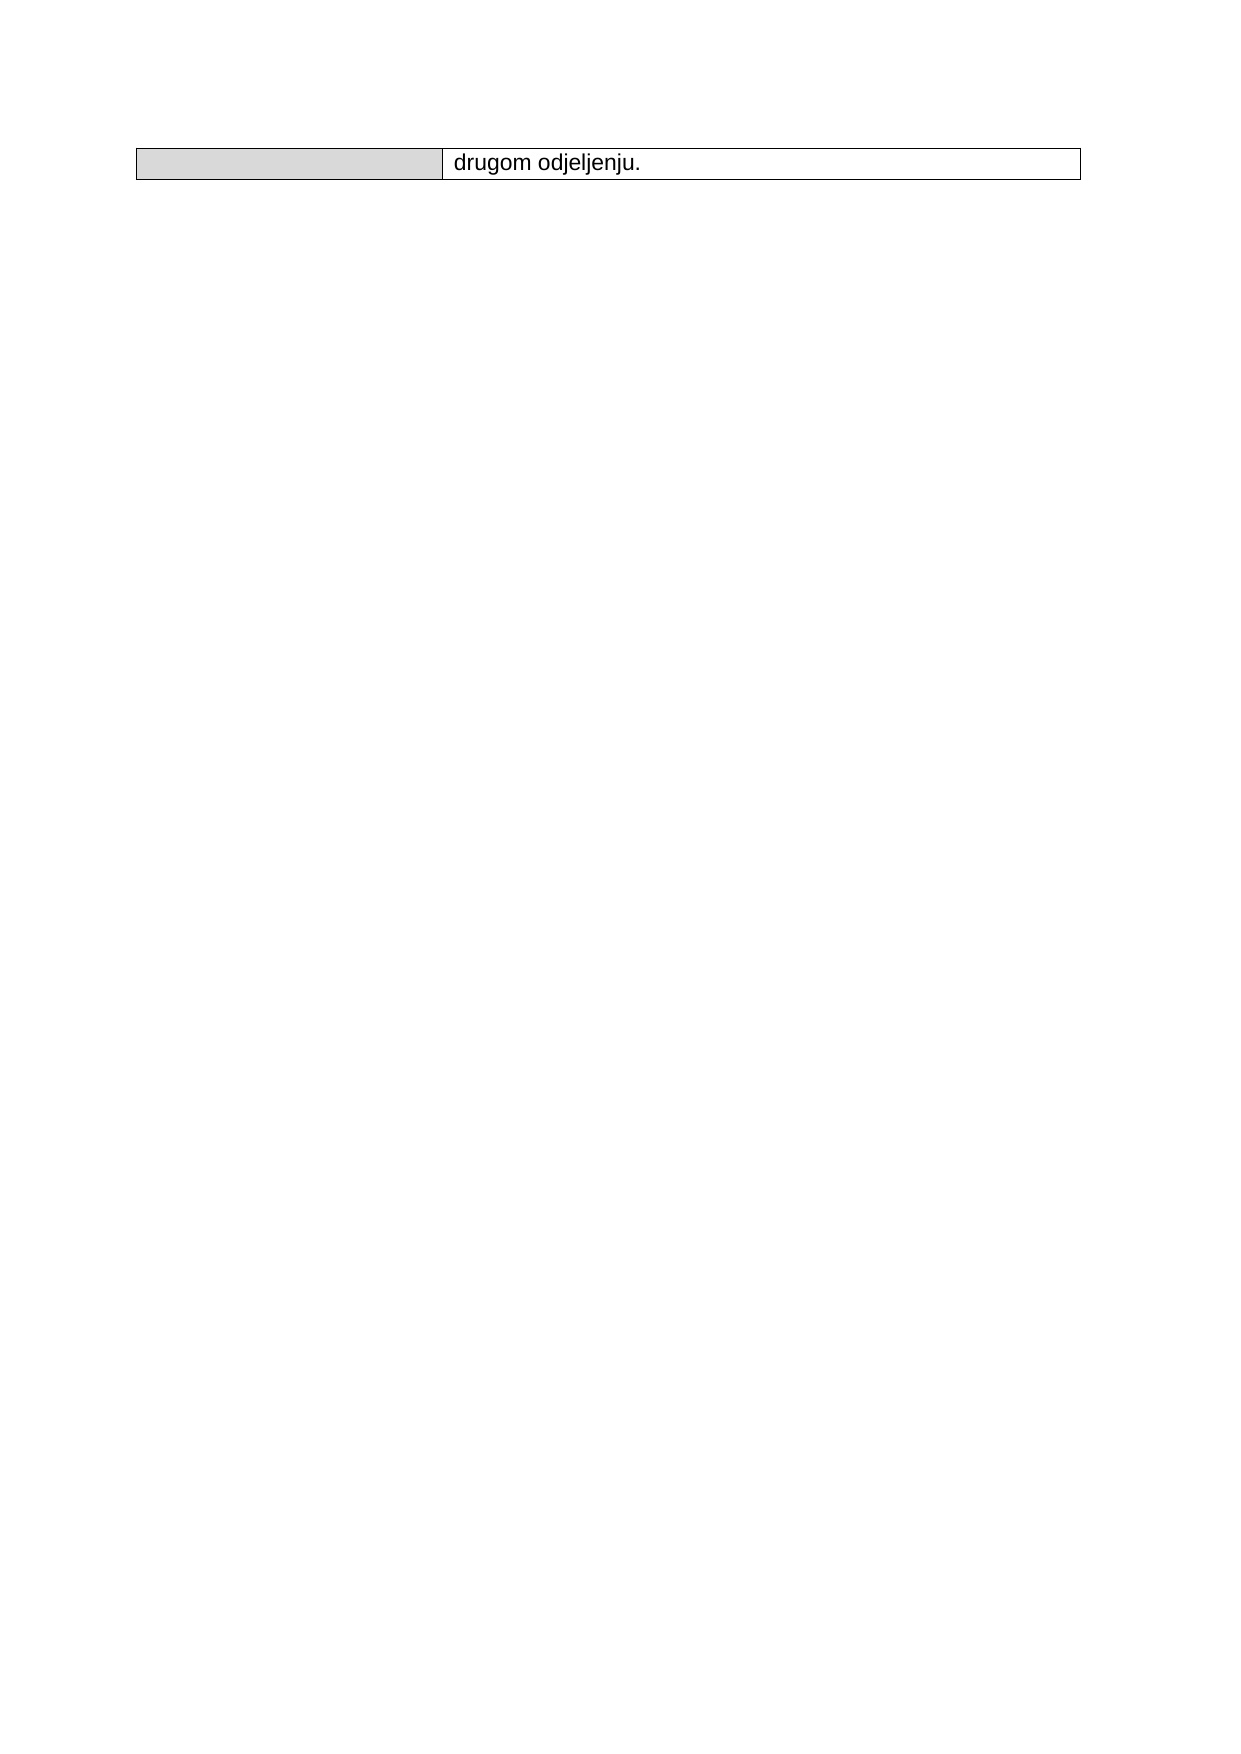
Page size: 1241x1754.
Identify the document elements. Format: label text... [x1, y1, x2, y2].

table_cell 12. Evaluacija [137, 149, 442, 179]
